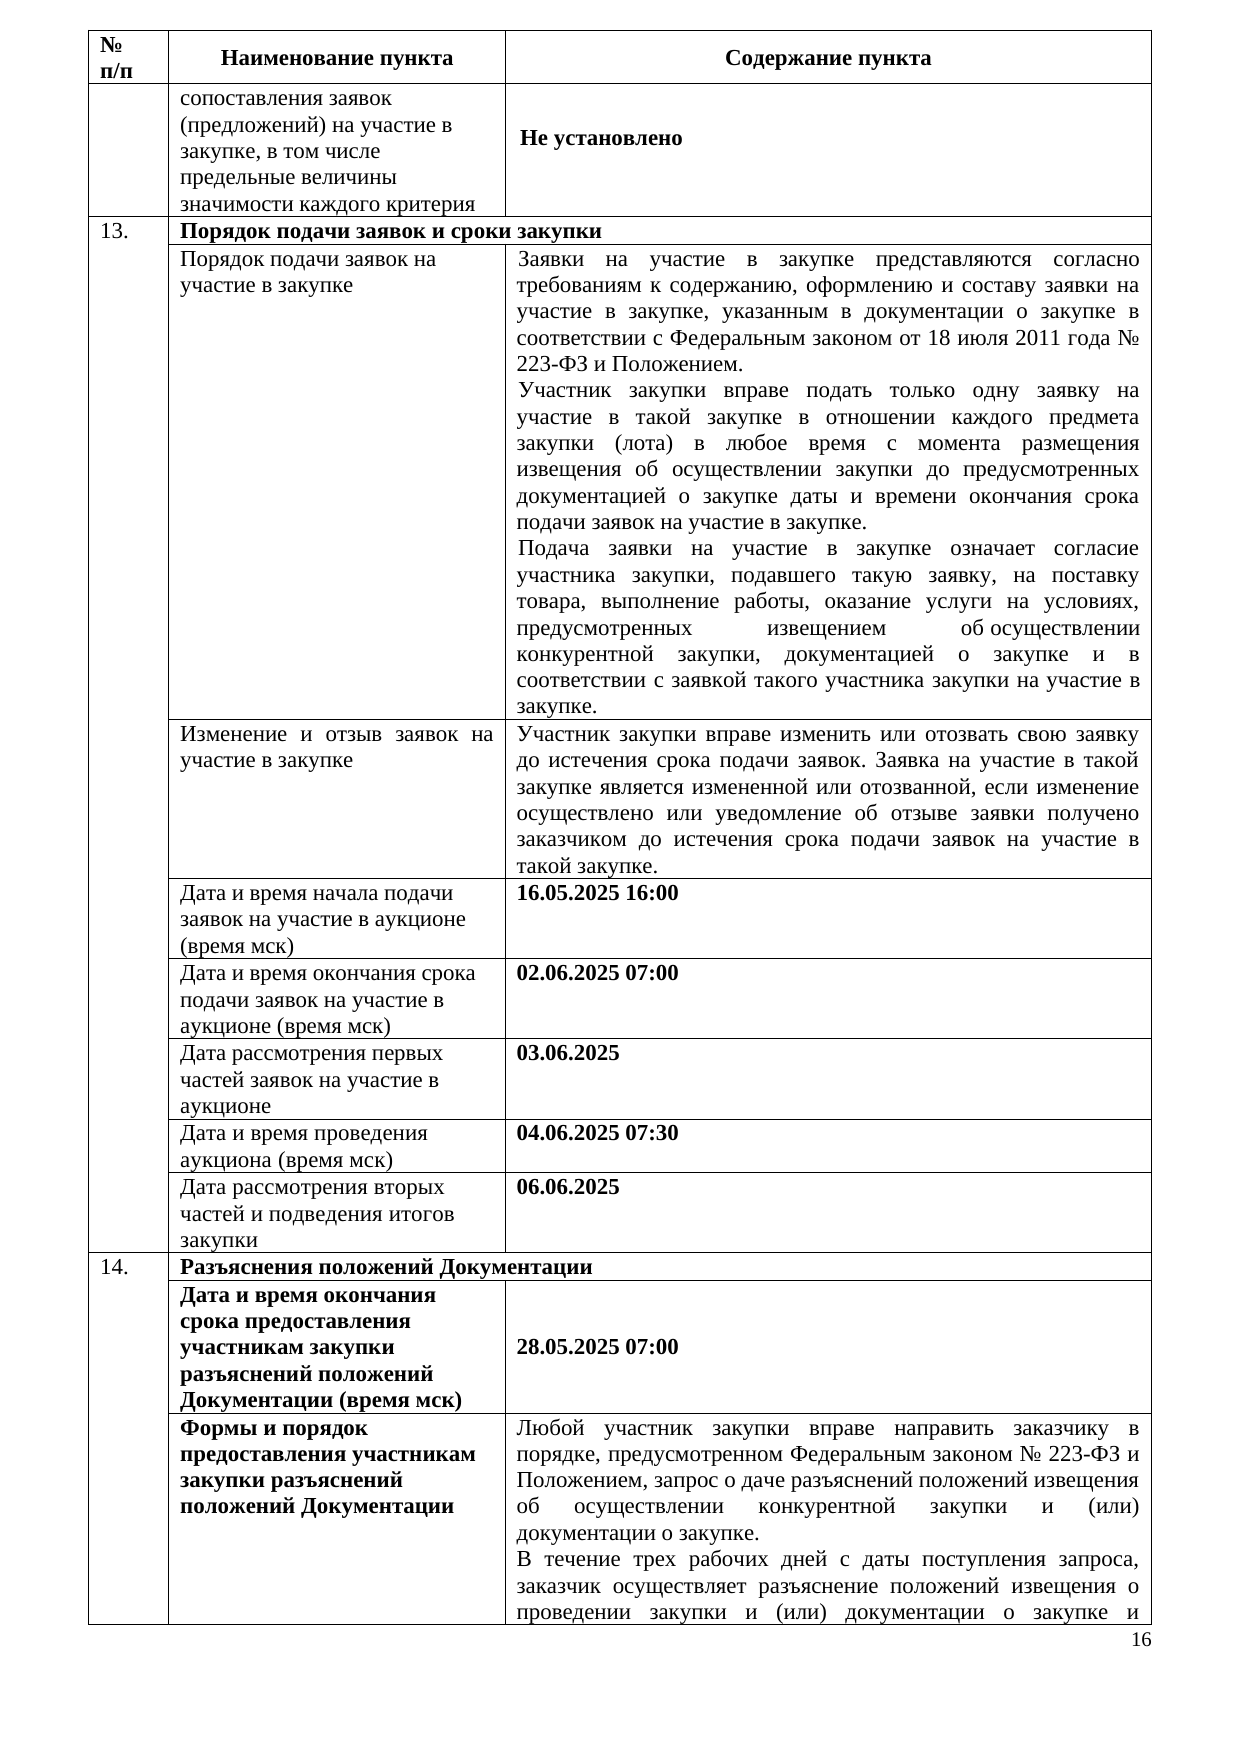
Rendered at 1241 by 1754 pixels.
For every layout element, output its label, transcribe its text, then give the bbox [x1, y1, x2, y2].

table_cell 16.05.2025 16:00 [506, 879, 1151, 958]
table_cell Порядок подачи заявок на участие в закупке [169, 245, 505, 719]
table_cell Изменение и отзыв заявок на участие в закупке [169, 720, 505, 878]
table_header Наименование пункта [169, 31, 505, 83]
table_cell 06.06.2025 [506, 1173, 1151, 1252]
table_cell 28.05.2025 07:00 [506, 1281, 1151, 1412]
table_cell Не установлено [506, 84, 1151, 216]
table_cell Дата рассмотрения первых частей заявок на участие в аукционе [169, 1039, 505, 1118]
table_cell 04.06.2025 07:30 [506, 1120, 1151, 1172]
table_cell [169, 1414, 505, 1624]
table_cell Дата и время начала подачи заявок на участие в аукционе (время мск) [169, 879, 505, 958]
table_cell Дата и время проведения аукциона (время мск) [169, 1120, 505, 1172]
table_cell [169, 84, 505, 216]
table_cell Заявки на участие в закупке представляются согласно требованиям к содержанию, оформлению и составу заявки на участие в закупке, указанным в документации о закупке в соответствии с Федеральным законом от 18 июля 2011 года № 223-ФЗ и Положением. Участник закупки вправе подать только одну заявку на участие в такой закупке в отношении каждого предмета закупки (лота) в любое время с момента размещения извещения об осуществлении закупки до предусмотренных документацией о закупке даты и времени окончания срока подачи заявок на участие в закупке. Подача заявки на участие в закупке означает согласие участника закупки, подавшего такую заявку, на поставку товара, выполнение работы, оказание услуги на условиях, предусмотренных извещением об осуществлении конкурентной закупки, документацией о закупке и в соответствии с заявкой такого участника закупки на участие в закупке. [506, 245, 1151, 719]
table_cell 14. [89, 1253, 168, 1624]
table_cell Порядок подачи заявок и сроки закупки [169, 217, 1151, 243]
table_cell Участник закупки вправе изменить или отозвать свою заявку до истечения срока подачи заявок. Заявка на участие в такой закупке является измененной или отозванной, если изменение осуществлено или уведомление об отзыве заявки получено заказчиком до истечения срока подачи заявок на участие в такой закупке. [506, 720, 1151, 878]
table_header Содержание пункта [506, 31, 1151, 83]
table_cell 03.06.2025 [506, 1039, 1151, 1118]
table_cell Дата и время окончания срока предоставления участникам закупки разъяснений положений Документации (время мск) [169, 1281, 505, 1412]
table_cell 02.06.2025 07:00 [506, 959, 1151, 1038]
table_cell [506, 1414, 1151, 1624]
table_cell 13. [89, 217, 168, 1252]
table_cell Дата рассмотрения вторых частей и подведения итогов закупки [169, 1173, 505, 1252]
table_header № п/п [89, 31, 168, 83]
table_cell Дата и время окончания срока подачи заявок на участие в аукционе (время мск) [169, 959, 505, 1038]
table_cell Разъяснения положений Документации [169, 1253, 1151, 1280]
